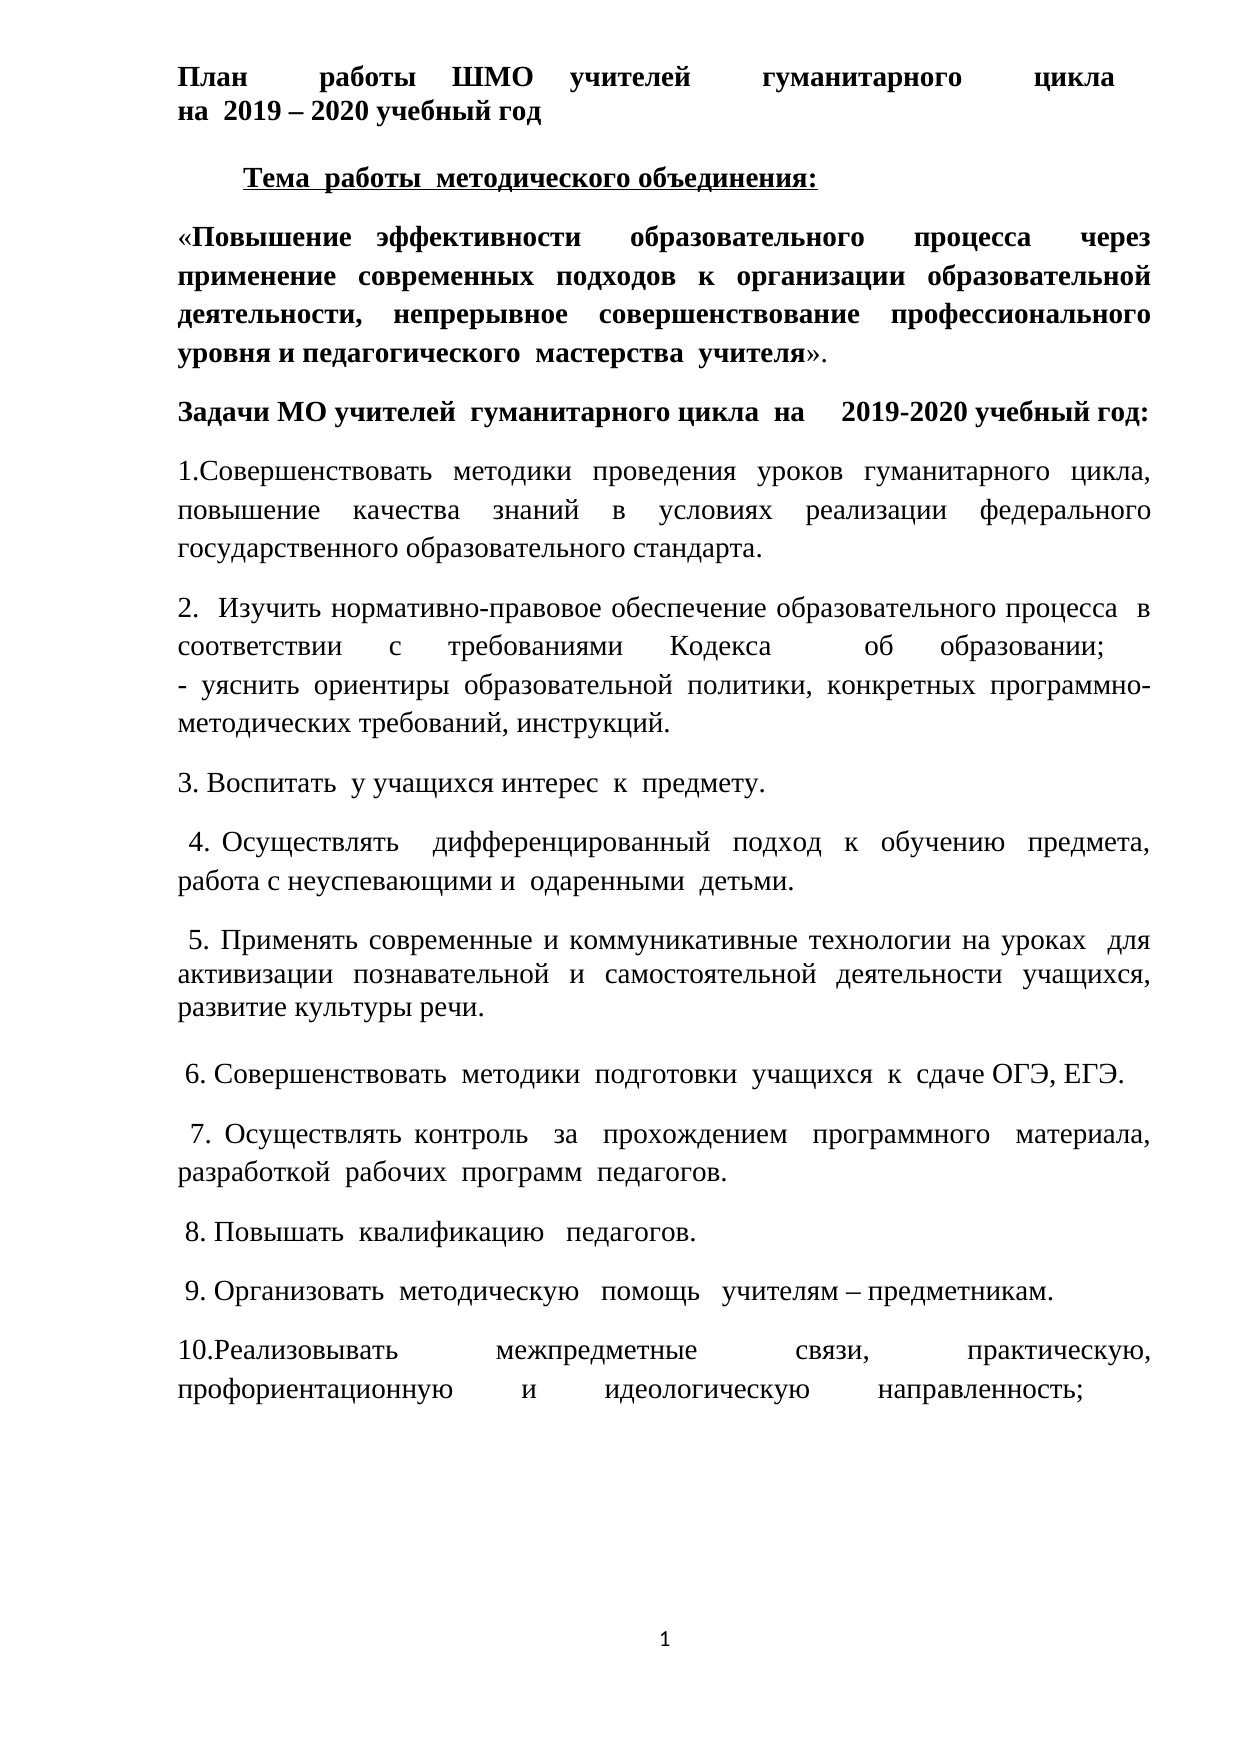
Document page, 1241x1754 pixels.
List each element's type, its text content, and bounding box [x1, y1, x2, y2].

text 2. Изучить нормативно-правовое обеспечение образовательного процесса в соответствии с требованиями Кодекса об образовании; - уяснить ориентиры образовательной политики, конкретных программно-методических требований, инструкций. [177, 590, 1152, 739]
text Тема работы методического объединения: [177, 160, 1152, 193]
text План работы ШМО учителей гуманитарного цикла на 2019 – 2020 учебный год [177, 59, 1152, 126]
text 4. Осуществлять дифференцированный подход к обучению предмета, работа с неуспевающими и одаренными детьми. [177, 824, 1152, 896]
text Задачи МО учителей гуманитарного цикла на 2019-2020 учебный год: [177, 394, 1152, 428]
text 7. Осуществлять контроль за прохождением программного материала, разработкой рабочих программ педагогов. [177, 1116, 1152, 1188]
text 6. Совершенствовать методики подготовки учащихся к сдаче ОГЭ, ЕГЭ. [177, 1056, 1152, 1090]
text «Повышение эффективности образовательного процесса через применение современных подходов к организации образовательной деятельности, непрерывное совершенствование профессионального уровня и педагогического мастерства учителя». [177, 219, 1152, 368]
text 1.Совершенствовать методики проведения уроков гуманитарного цикла, повышение качества знаний в условиях реализации федерального государственного образовательного стандарта. [177, 453, 1152, 564]
text 8. Повышать квалификацию педагогов. [177, 1214, 1152, 1247]
text 9. Организовать методическую помощь учителям – предметникам. [177, 1273, 1152, 1307]
text 5. Применять современные и коммуникативные технологии на уроках для активизации познавательной и самостоятельной деятельности учащихся, развитие культуры речи. [177, 922, 1152, 1023]
text 10.Реализовывать межпредметные связи, практическую, профориентационную и идеологическую направленность; [177, 1332, 1152, 1437]
text 3. Воспитать у учащихся интерес к предмету. [177, 765, 1152, 798]
